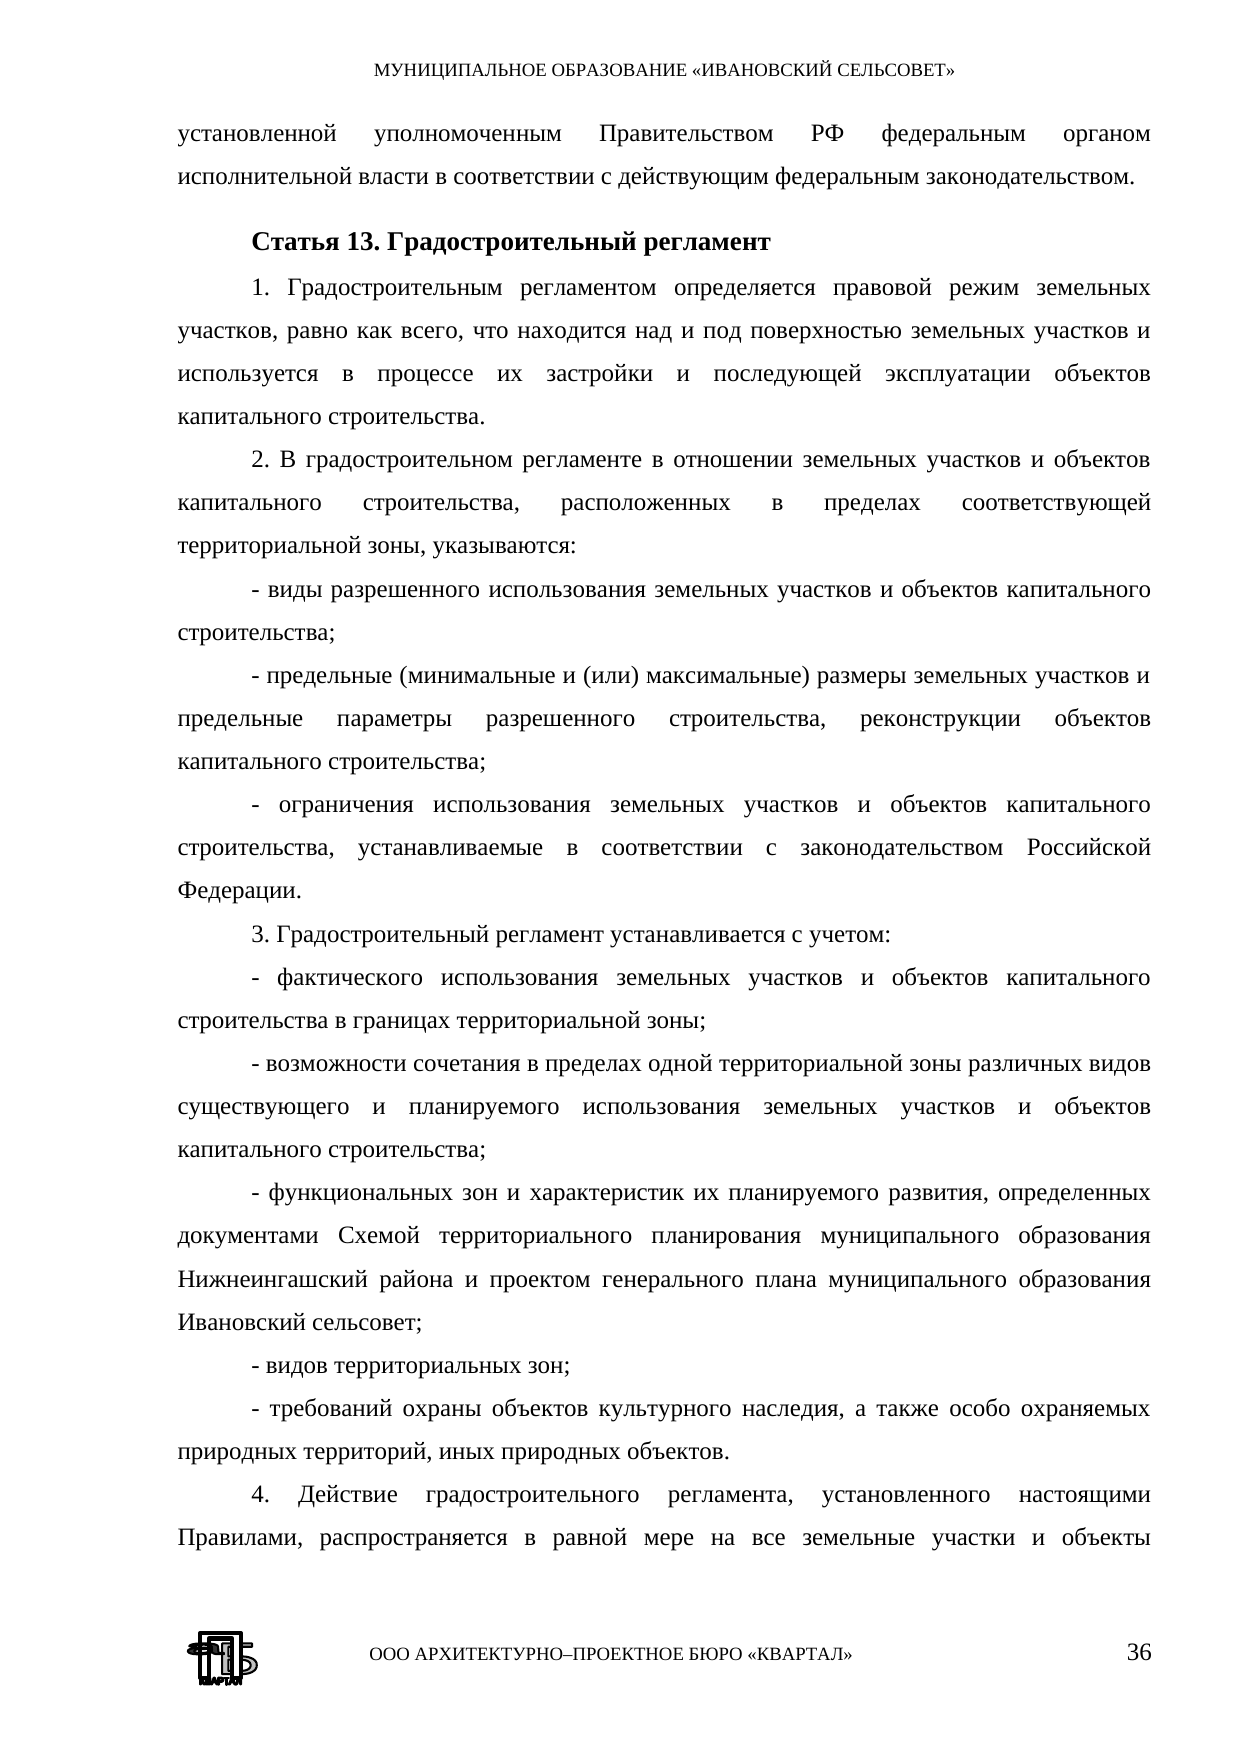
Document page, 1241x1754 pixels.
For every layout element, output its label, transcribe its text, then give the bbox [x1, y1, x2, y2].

text - ограничения использования земельных участков и объектов капитального строительства, устанавливаемые в соответствии с законодательством Российской Федерации. [177, 789, 1152, 904]
text - функциональных зон и характеристик их планируемого развития, определенных документами Схемой территориального планирования муниципального образования Нижнеингашский района и проектом генерального плана муниципального образования Ивановский сельсовет; [177, 1177, 1152, 1336]
text - фактического использования земельных участков и объектов капитального строительства в границах территориальной зоны; [177, 962, 1152, 1034]
text 1. Градостроительным регламентом определяется правовой режим земельных участков, равно как всего, что находится над и под поверхностью земельных участков и используется в процессе их застройки и последующей эксплуатации объектов капитального строительства. [177, 272, 1152, 430]
text - виды разрешенного использования земельных участков и объектов капитального строительства; [177, 574, 1152, 646]
text - требований охраны объектов культурного наследия, а также особо охраняемых природных территорий, иных природных объектов. [177, 1393, 1152, 1465]
subtitle Статья 13. Градостроительный регламент [177, 225, 1152, 256]
text - видов территориальных зон; [177, 1350, 1152, 1379]
text 2. В градостроительном регламенте в отношении земельных участков и объектов капитального строительства, расположенных в пределах соответствующей территориальной зоны, указываются: [177, 444, 1152, 559]
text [177, 118, 1152, 190]
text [177, 1479, 1152, 1551]
text - предельные (минимальные и (или) максимальные) размеры земельных участков и предельные параметры разрешенного строительства, реконструкции объектов капитального строительства; [177, 660, 1152, 775]
text 3. Градостроительный регламент устанавливается с учетом: [177, 919, 1152, 947]
text - возможности сочетания в пределах одной территориальной зоны различных видов существующего и планируемого использования земельных участков и объектов капитального строительства; [177, 1048, 1152, 1163]
